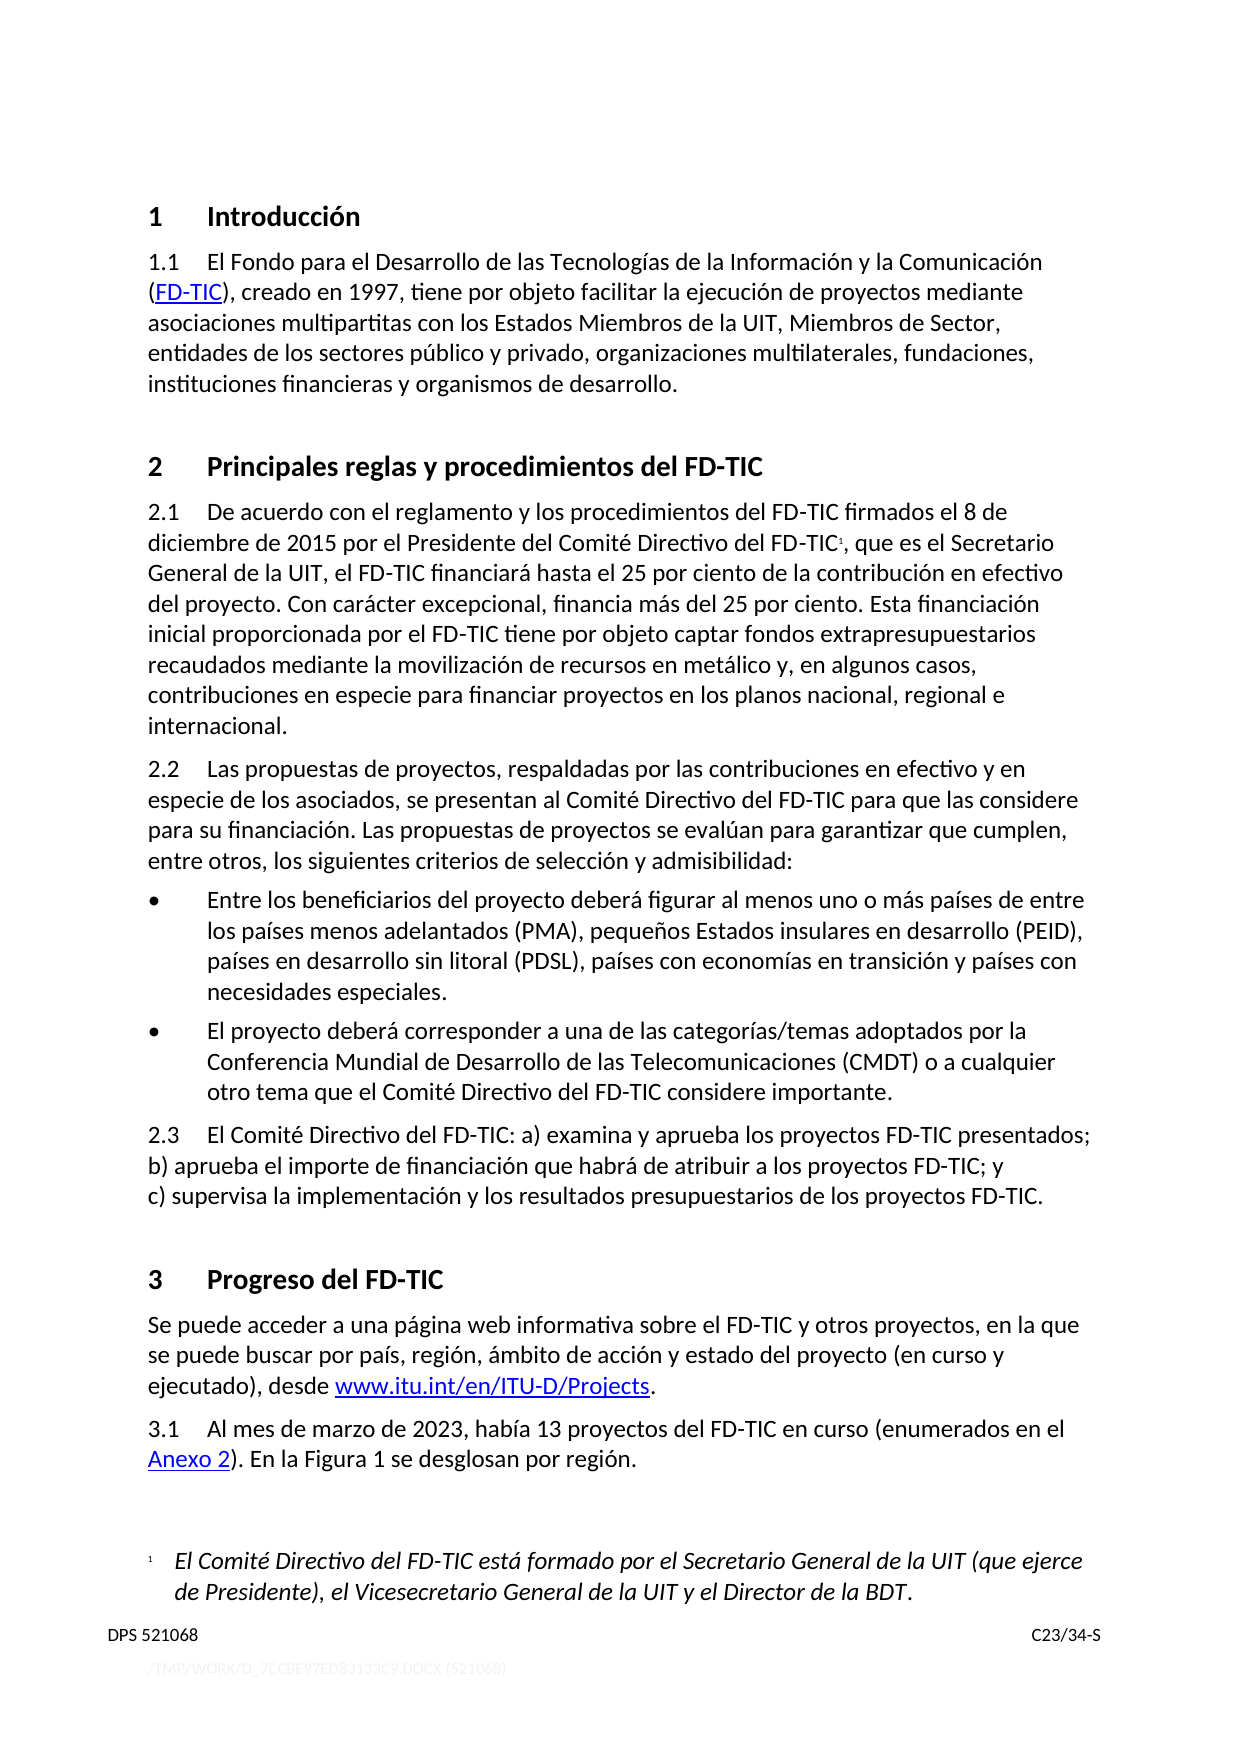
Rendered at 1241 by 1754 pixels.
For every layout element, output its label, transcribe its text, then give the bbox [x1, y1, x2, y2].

text 3.1 Al mes de marzo de 2023, había 13 proyectos del FD-TIC en curso (enumerados en el Anexo 2). En la Figura 1 se desglosan por región. [148, 1413, 1092, 1474]
subtitle 3 Progreso del FD-TIC [148, 1261, 1092, 1297]
text • Entre los beneficiarios del proyecto deberá figurar al menos uno o más países de entre los países menos adelantados (PMA), pequeños Estados insulares en desarrollo (PEID), países en desarrollo sin litoral (PDSL), países con economías en transición y países con necesidades especiales. [148, 884, 1092, 1006]
subtitle 2 Principales reglas y procedimientos del FD-TIC [148, 448, 1092, 484]
text Se puede acceder a una página web informativa sobre el FD-TIC y otros proyectos, en la que se puede buscar por país, región, ámbito de acción y estado del proyecto (en curso y ejecutado), desde www.itu.int/en/ITU-D/Projects. [148, 1309, 1092, 1401]
text 2.1 De acuerdo con el reglamento y los procedimientos del FD-TIC firmados el 8 de diciembre de 2015 por el Presidente del Comité Directivo del FD-TIC, que es el Secretario General de la UIT, el FD-TIC financiará hasta el 25 por ciento de la contribución en efectivo del proyecto. Con carácter excepcional, financia más del 25 por ciento. Esta financiación inicial proporcionada por el FD-TIC tiene por objeto captar fondos extrapresupuestarios recaudados mediante la movilización de recursos en metálico y, en algunos casos, contribuciones en especie para financiar proyectos en los planos nacional, regional e internacional. [148, 497, 1092, 741]
text 1.1 El Fondo para el Desarrollo de las Tecnologías de la Información y la Comunicación (FD-TIC), creado en 1997, tiene por objeto facilitar la ejecución de proyectos mediante asociaciones multipartitas con los Estados Miembros de la UIT, Miembros de Sector, entidades de los sectores público y privado, organizaciones multilaterales, fundaciones, instituciones financieras y organismos de desarrollo. [148, 246, 1092, 398]
text 2.2 Las propuestas de proyectos, respaldadas por las contribuciones en efectivo y en especie de los asociados, se presentan al Comité Directivo del FD-TIC para que las considere para su financiación. Las propuestas de proyectos se evalúan para garantizar que cumplen, entre otros, los siguientes criterios de selección y admisibilidad: [148, 753, 1092, 875]
subtitle 1 Introducción [148, 198, 1092, 233]
text • El proyecto deberá corresponder a una de las categorías/temas adoptados por la Conferencia Mundial de Desarrollo de las Telecomunicaciones (CMDT) o a cualquier otro tema que el Comité Directivo del FD-TIC considere importante. [148, 1015, 1092, 1107]
text 2.3 El Comité Directivo del FD-TIC: a) examina y aprueba los proyectos FD-TIC presentados; b) aprueba el importe de financiación que habrá de atribuir a los proyectos FD-TIC; y c) supervisa la implementación y los resultados presupuestarios de los proyectos FD-TIC. [148, 1119, 1092, 1211]
